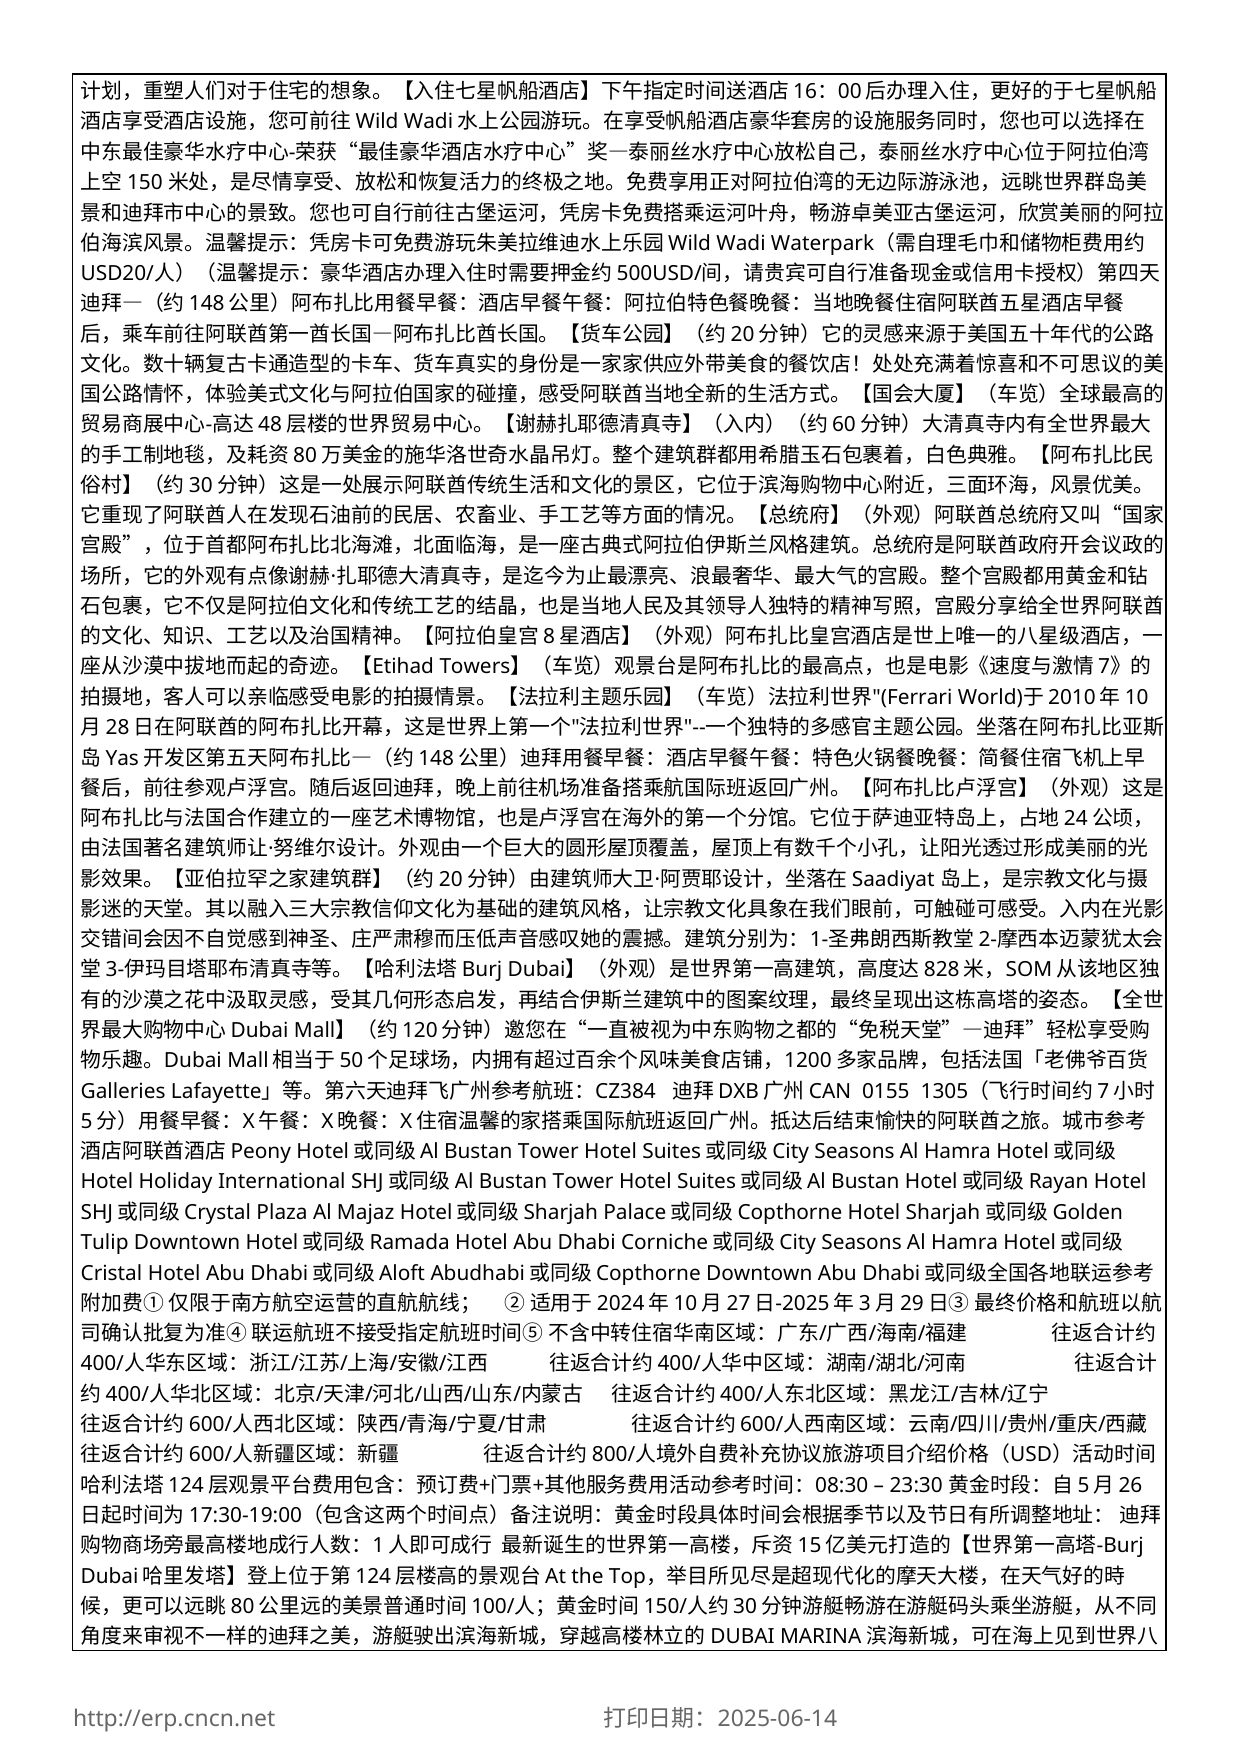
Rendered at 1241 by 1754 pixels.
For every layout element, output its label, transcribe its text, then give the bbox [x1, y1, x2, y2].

table_cell 第一天 [73, 75, 1165, 1650]
